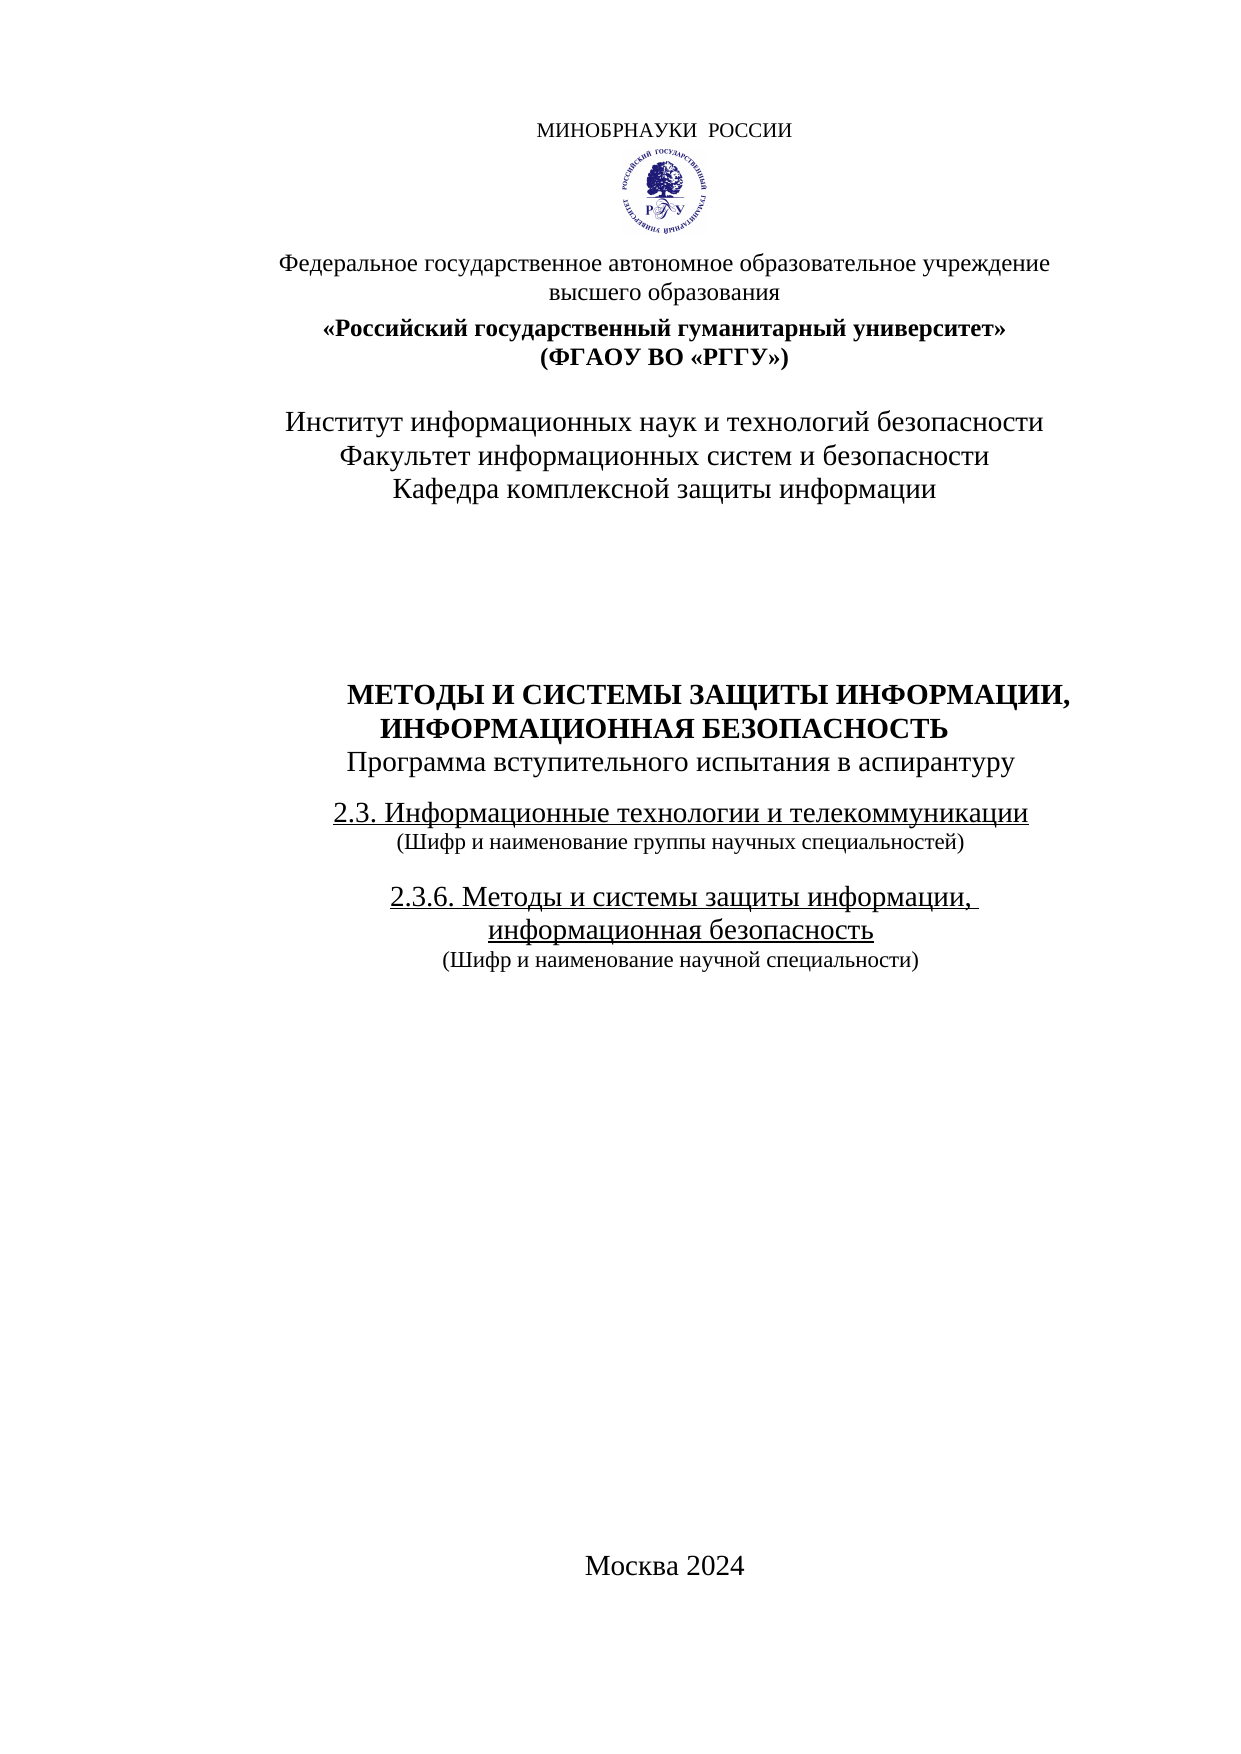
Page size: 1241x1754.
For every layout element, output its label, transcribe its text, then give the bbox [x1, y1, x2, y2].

picture [622, 149, 707, 234]
text Москва 2024 [177, 1548, 1152, 1582]
text информационная безопасность [177, 912, 1096, 946]
text Методы и системы защиты информации, информационная безопасность [177, 677, 1152, 744]
text Институт информационных наук и технологий безопасности [177, 404, 1152, 438]
text Федеральное государственное автономное образовательное учреждение [177, 248, 1152, 277]
subtitle «Российский государственный гуманитарный университет» [177, 313, 1152, 342]
text высшего образования [177, 277, 1152, 306]
text 2.3.6. Методы и системы защиты информации, [177, 879, 1096, 912]
subtitle (ФГАОУ ВО «РГГУ») [177, 342, 1152, 371]
text Программа вступительного испытания в аспирантуру [177, 744, 1096, 778]
text МИНОБРНАУКИ РОССИИ [177, 118, 1152, 142]
text Факультет информационных систем и безопасности [177, 438, 1152, 471]
text (Шифр и наименование группы научных специальностей) [177, 828, 1096, 855]
text 2.3. Информационные технологии и телекоммуникации [177, 795, 1096, 828]
text Кафедра комплексной защиты информации [177, 471, 1152, 505]
text (Шифр и наименование научной специальности) [177, 946, 1096, 972]
